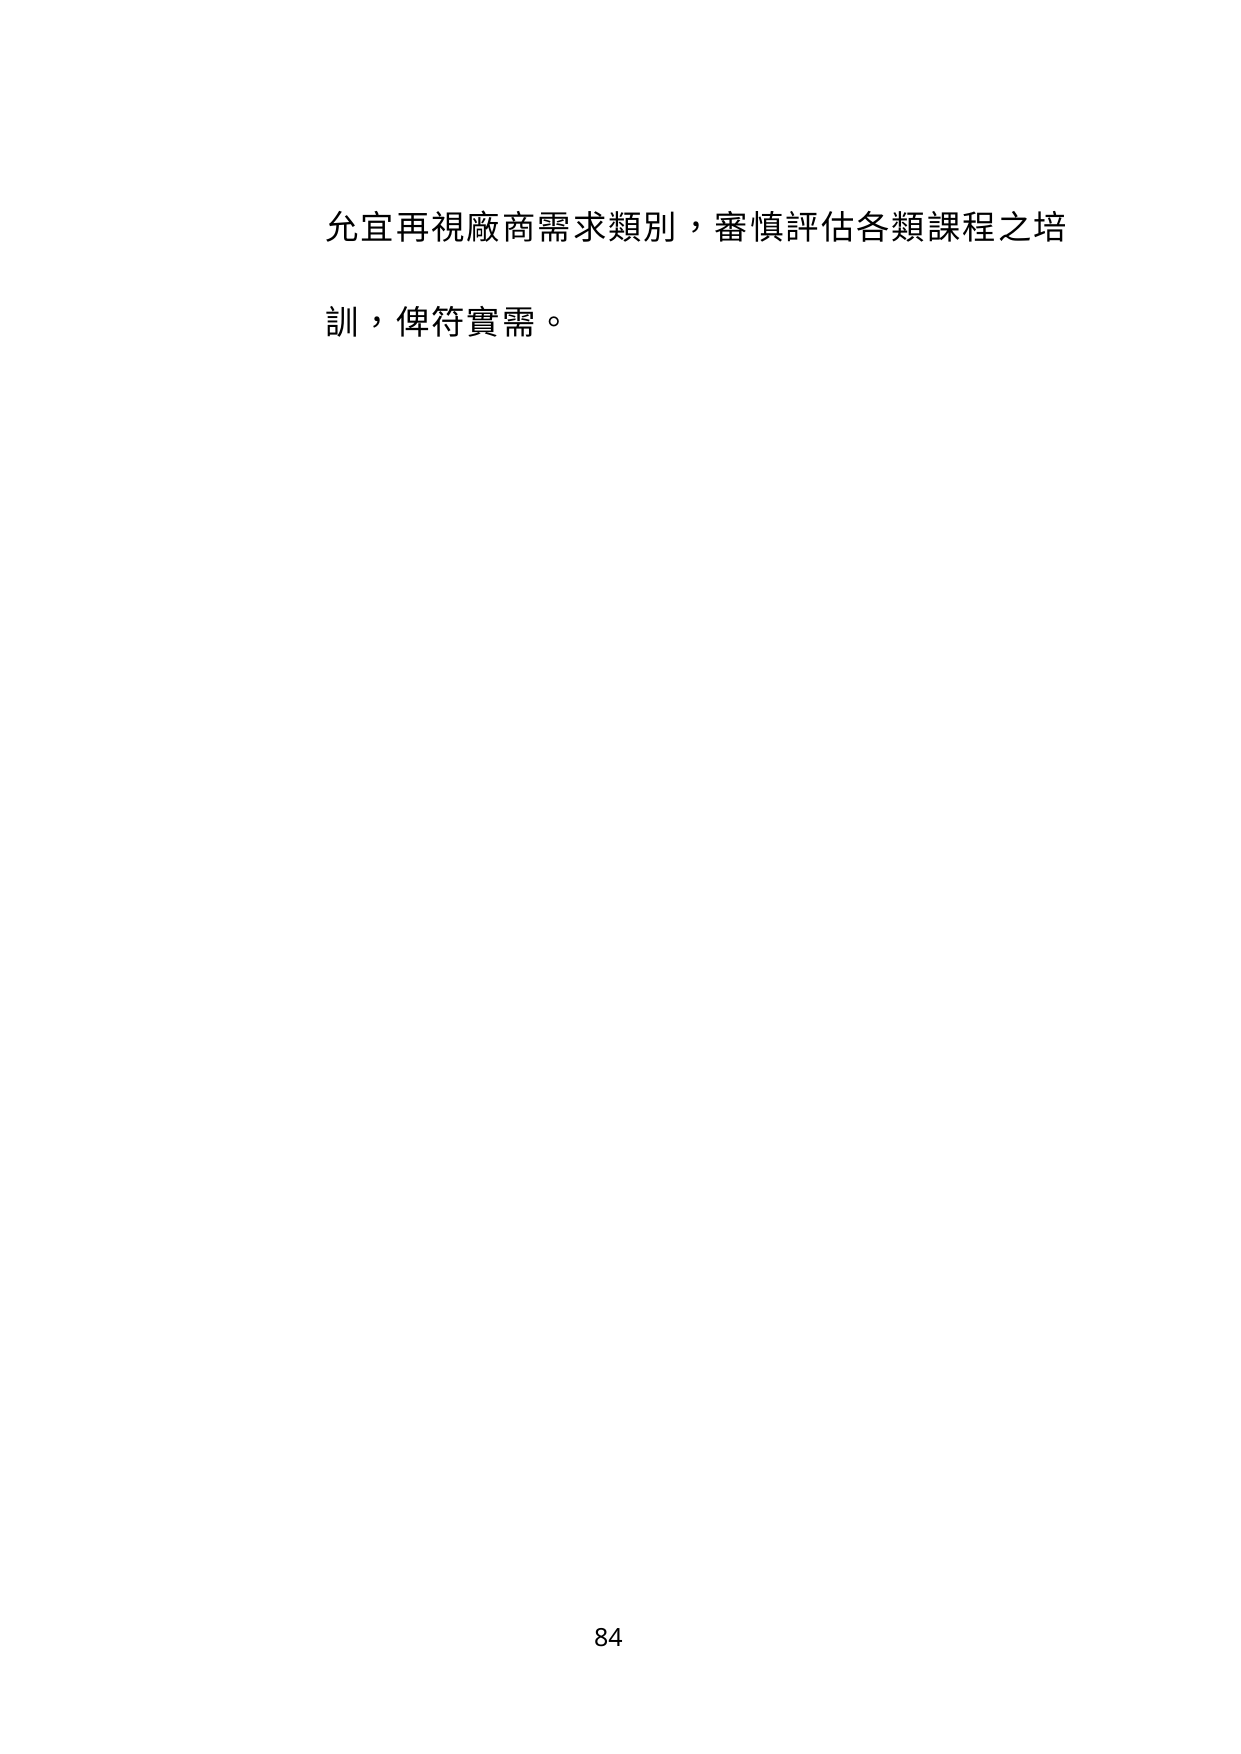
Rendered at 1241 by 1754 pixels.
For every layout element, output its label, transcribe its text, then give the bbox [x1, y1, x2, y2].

subtitle 綜上，離岸風電人才培訓及教育訓練，雖經主管機關經濟部、勞動部回復已有開設相關課程，但本院履勘走訪北、中、南各地本土廠商均反應，對於銲接等各類人員仍需才孔亟，而離岸風電產業國產化為我國大力推動之政策方向，主管機關允宜再視廠商需求類別，審慎評估各類課程之培訓，俾符實需。 [219, 177, 1069, 368]
